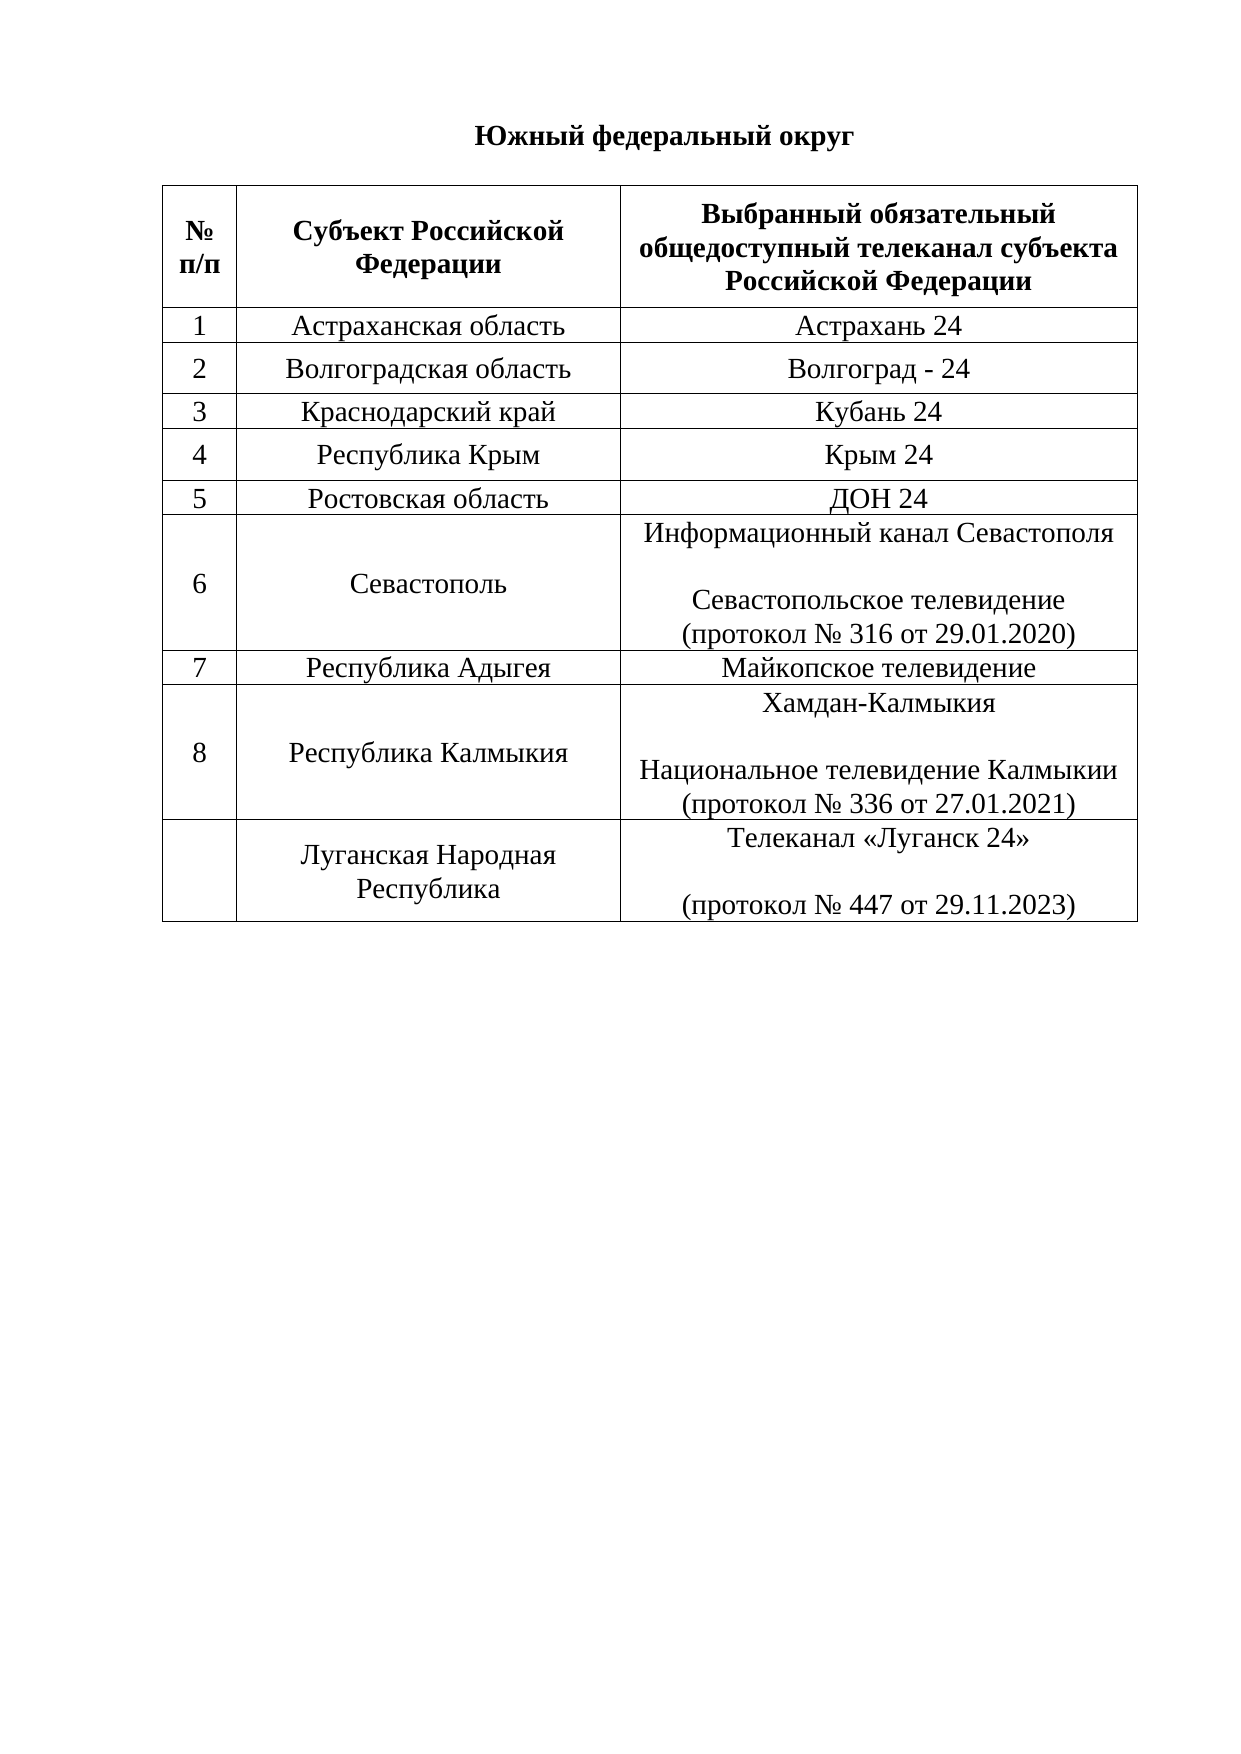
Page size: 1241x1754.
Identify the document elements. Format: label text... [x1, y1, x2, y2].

table_cell Астрахань 24 [621, 308, 1137, 342]
table_cell Республика Крым [237, 429, 620, 480]
table_cell 1 [163, 308, 236, 342]
table_cell Майкопское телевидение [621, 651, 1137, 684]
table_cell Республика Калмыкия [237, 685, 620, 819]
table_cell Волгоградская область [237, 343, 620, 393]
table_header № п/п [163, 186, 236, 307]
table_cell 5 [163, 481, 236, 514]
table_cell [163, 820, 236, 921]
table_cell 7 [163, 651, 236, 684]
table_cell Севастополь [237, 515, 620, 649]
table_header Субъект Российской Федерации [237, 186, 620, 307]
table_cell Ростовская область [237, 481, 620, 514]
table_cell ДОН 24 [621, 481, 1137, 514]
table_cell Кубань 24 [621, 394, 1137, 427]
table_header Выбранный обязательный общедоступный телеканал субъекта Российской Федерации [621, 186, 1137, 307]
text Южный федеральный округ [177, 118, 1152, 152]
table_cell Волгоград - 24 [621, 343, 1137, 393]
table_cell 4 [163, 429, 236, 480]
table_cell Информационный канал Севастополя Севастопольское телевидение (протокол № 316 от 29.01.2020) [621, 515, 1137, 649]
table_cell Крым 24 [621, 429, 1137, 480]
table_cell 3 [163, 394, 236, 427]
table_cell Астраханская область [237, 308, 620, 342]
table_cell 2 [163, 343, 236, 393]
table_cell Республика Адыгея [237, 651, 620, 684]
table_cell Хамдан-Калмыкия Национальное телевидение Калмыкии (протокол № 336 от 27.01.2021) [621, 685, 1137, 819]
table_cell 6 [163, 515, 236, 649]
table_cell 8 [163, 685, 236, 819]
table_cell Луганская Народная Республика [237, 820, 620, 921]
table_cell Краснодарский край [237, 394, 620, 427]
table_cell Телеканал «Луганск 24» (протокол № 447 от 29.11.2023) [621, 820, 1137, 921]
